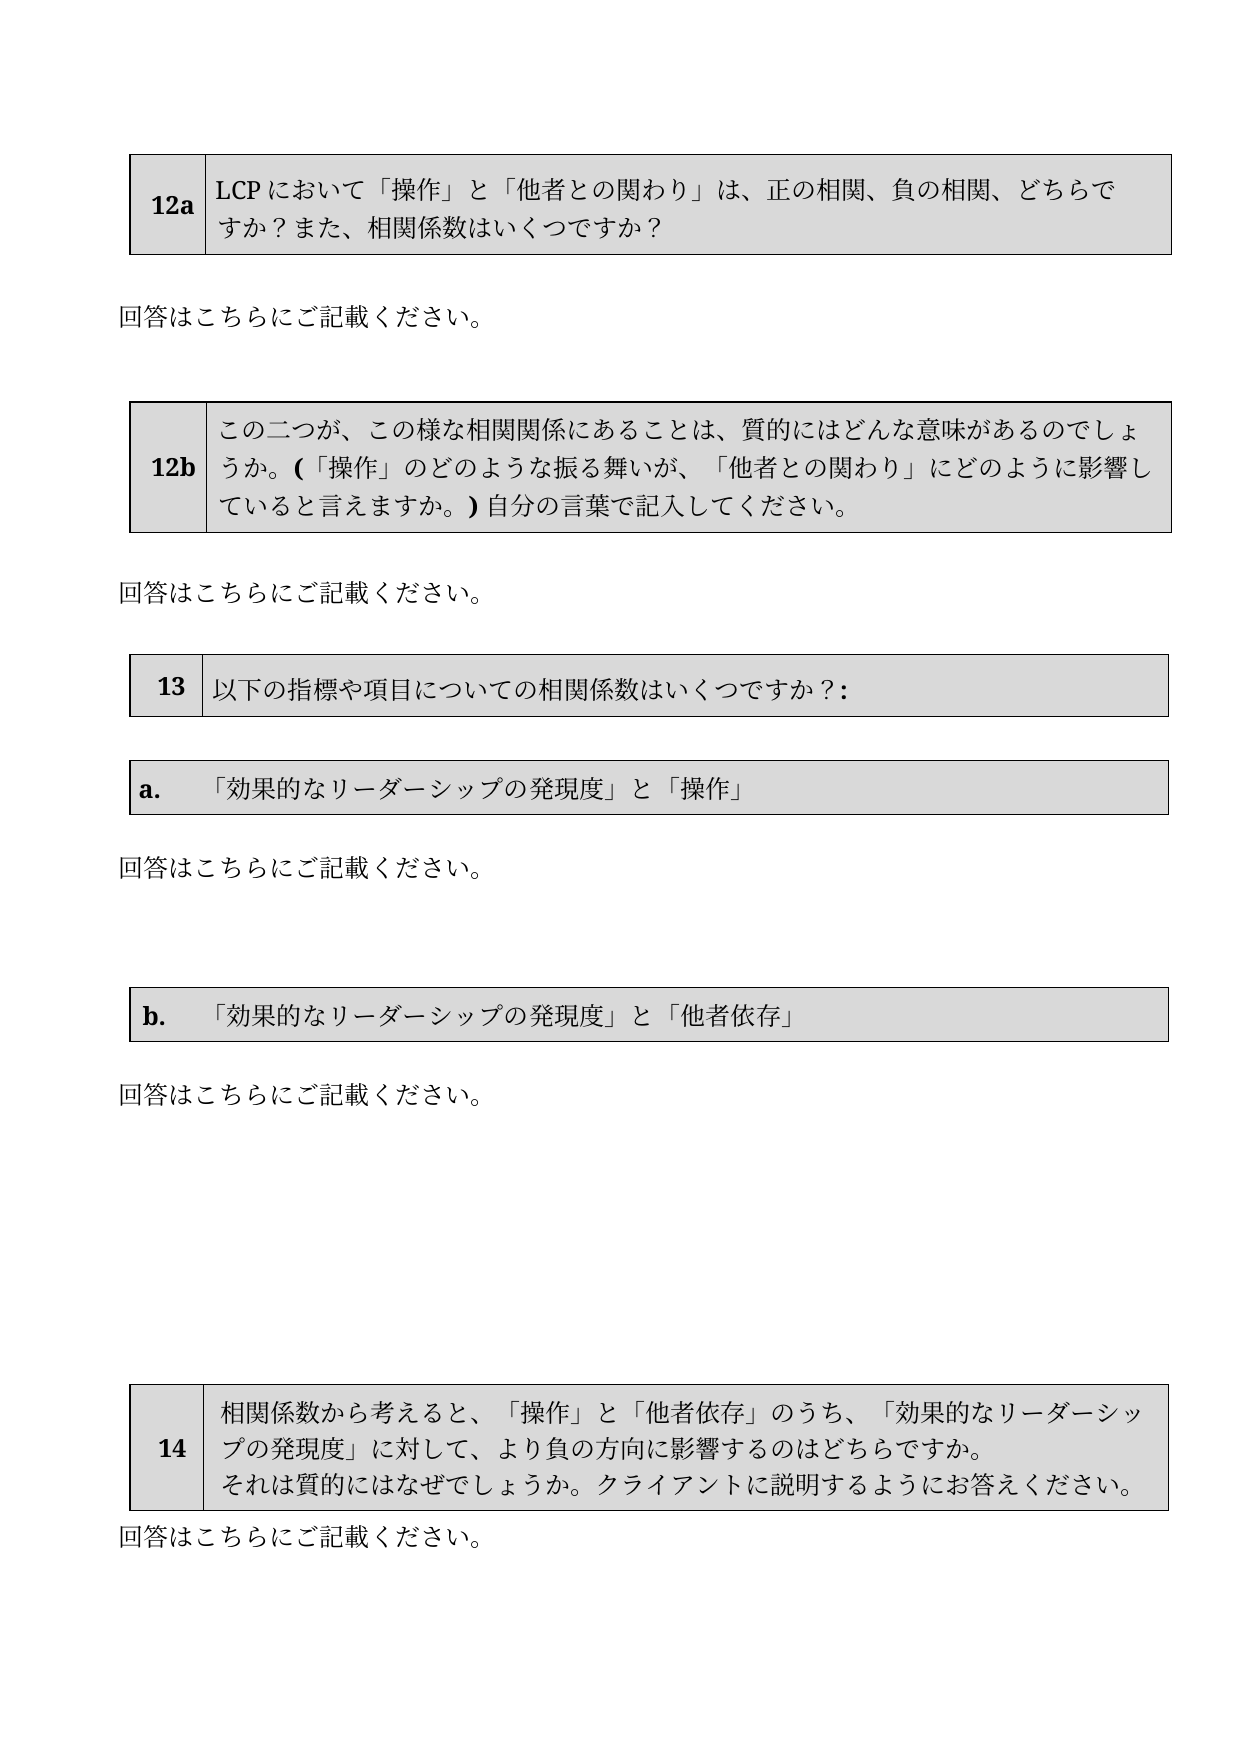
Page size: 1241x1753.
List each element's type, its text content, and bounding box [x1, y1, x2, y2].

table_header 「効果的なリーダーシップの発現度」と「操作」 [131, 761, 1168, 814]
table_header LCPにおいて「操作」と「他者との関わり」は、正の相関、負の相関、どちらですか？また、相関係数はいくつですか？ [206, 155, 1171, 254]
table_header 「効果的なリーダーシップの発現度」と「他者依存」 [131, 988, 1168, 1041]
table_header 13 [131, 655, 202, 716]
text 回答はこちらにご記載ください。 [118, 1518, 1103, 1553]
text 回答はこちらにご記載ください。 [118, 297, 1103, 333]
text 回答はこちらにご記載ください。 [118, 1076, 1103, 1112]
table_header 相関係数から考えると、「操作」と「他者依存」のうち、「効果的なリーダーシップの発現度」に対して、より負の方向に影響するのはどちらですか。 それは質的にはなぜでしょうか。クライアントに説明するようにお答えください。 [204, 1385, 1168, 1510]
table_header この二つが、この様な相関関係にあることは、質的にはどんな意味があるのでしょうか。(「操作」のどのような振る舞いが、「他者との関わり」にどのように影響していると言えますか。) 自分の言葉で記入してください。 [207, 403, 1171, 532]
table_header 以下の指標や項目についての相関係数はいくつですか？: [203, 655, 1168, 716]
text 回答はこちらにご記載ください。 [118, 849, 1103, 885]
table_header 12b [131, 403, 206, 532]
table_header 14 [131, 1385, 203, 1510]
text 回答はこちらにご記載ください。 [118, 574, 1103, 610]
table_header 12a [131, 155, 205, 254]
